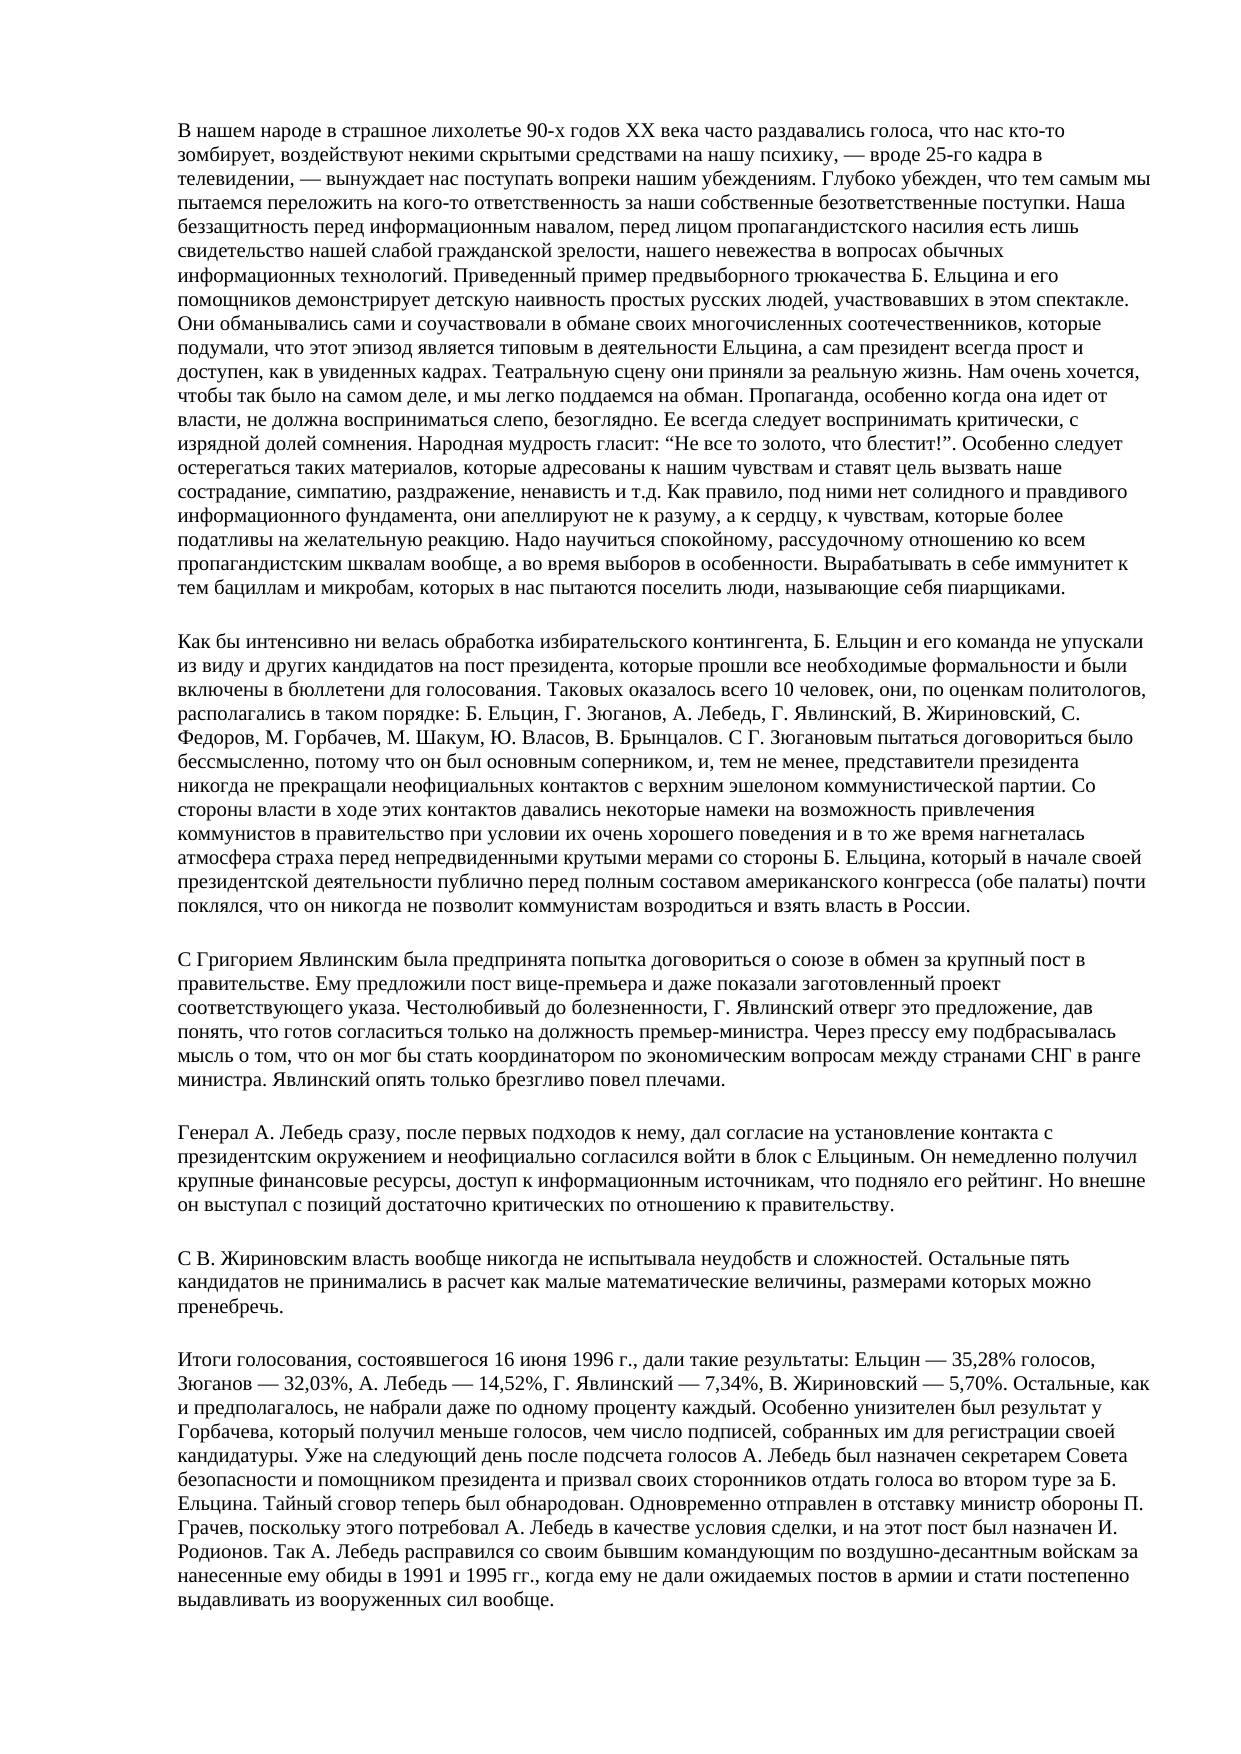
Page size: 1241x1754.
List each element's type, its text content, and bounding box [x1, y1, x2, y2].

text С Григорием Явлинским была предпринята попытка договориться о союзе в обмен за крупный пост в правительстве. Ему предложили пост вице-премьера и даже показали заготовленный проект соответствующего указа. Честолюбивый до болезненности, Г. Явлинский отверг это предложение, дав понять, что готов согласиться только на должность премьер-министра. Через прессу ему подбрасывалась мысль о том, что он мог бы стать координатором по экономическим вопросам между странами СНГ в ранге министра. Явлинский опять только брезгливо повел плечами. [177, 946, 1152, 1091]
text Генерал А. Лебедь сразу, после первых подходов к нему, дал согласие на установление контакта с президентским окружением и неофициально согласился войти в блок с Ельциным. Он немедленно получил крупные финансовые ресурсы, доступ к информационным источникам, что подняло его рейтинг. Но внешне он выступал с позиций достаточно критических по отношению к правительству. [177, 1120, 1152, 1216]
text Как бы интенсивно ни велась обработка избирательского контингента, Б. Ельцин и его команда не упускали из виду и других кандидатов на пост президента, которые прошли все необходимые формальности и были включены в бюллетени для голосования. Таковых оказалось всего 10 человек, они, по оценкам политологов, располагались в таком порядке: Б. Ельцин, Г. Зюганов, А. Лебедь, Г. Явлинский, В. Жириновский, С. Федоров, М. Горбачев, М. Шакум, Ю. Власов, В. Брынцалов. С Г. Зюгановым пытаться договориться было бессмысленно, потому что он был основным соперником, и, тем не менее, представители президента никогда не прекращали неофициальных контактов с верхним эшелоном коммунистической партии. Со стороны власти в ходе этих контактов давались некоторые намеки на возможность привлечения коммунистов в правительство при условии их очень хорошего поведения и в то же время нагнеталась атмосфера страха перед непредвиденными крутыми мерами со стороны Б. Ельцина, который в начале своей президентской деятельности публично перед полным составом американского конгресса (обе палаты) почти поклялся, что он никогда не позволит коммунистам возродиться и взять власть в России. [177, 628, 1152, 917]
text В нашем народе в страшное лихолетье 90-х годов XX века часто раздавались голоса, что нас кто-то зомбирует, воздействуют некими скрытыми средствами на нашу психику, — вроде 25-го кадра в телевидении, — вынуждает нас поступать вопреки нашим убеждениям. Глубоко убежден, что тем самым мы пытаемся переложить на кого-то ответственность за наши собственные безответственные поступки. Наша беззащитность перед информационным навалом, перед лицом пропагандистского насилия есть лишь свидетельство нашей слабой гражданской зрелости, нашего невежества в вопросах обычных информационных технологий. Приведенный пример предвыборного трюкачества Б. Ельцина и его помощников демонстрирует детскую наивность простых русских людей, участвовавших в этом спектакле. Они обманывались сами и соучаствовали в обмане своих многочисленных соотечественников, которые подумали, что этот эпизод является типовым в деятельности Ельцина, а сам президент всегда прост и доступен, как в увиденных кадрах. Театральную сцену они приняли за реальную жизнь. Нам очень хочется, чтобы так было на самом деле, и мы легко поддаемся на обман. Пропаганда, особенно когда она идет от власти, не должна восприниматься слепо, безоглядно. Ее всегда следует воспринимать критически, с изрядной долей сомнения. Народная мудрость гласит: “Не все то золото, что блестит!”. Особенно следует остерегаться таких материалов, которые адресованы к нашим чувствам и ставят цель вызвать наше сострадание, симпатию, раздражение, ненависть и т.д. Как правило, под ними нет солидного и правдивого информационного фундамента, они апеллируют не к разуму, а к сердцу, к чувствам, которые более податливы на желательную реакцию. Надо научиться спокойному, рассудочному отношению ко всем пропагандистским шквалам вообще, а во время выборов в особенности. Вырабатывать в себе иммунитет к тем бациллам и микробам, которых в нас пытаются поселить люди, называющие себя пиарщиками. [177, 118, 1152, 599]
text С В. Жириновским власть вообще никогда не испытывала неудобств и сложностей. Остальные пять кандидатов не принимались в расчет как малые математические величины, размерами которых можно пренебречь. [177, 1245, 1152, 1318]
text Итоги голосования, состоявшегося 16 июня 1996 г., дали такие результаты: Ельцин — 35,28% голосов, Зюганов — 32,03%, А. Лебедь — 14,52%, Г. Явлинский — 7,34%, В. Жириновский — 5,70%. Остальные, как и предполагалось, не набрали даже по одному проценту каждый. Особенно унизителен был результат у Горбачева, который получил меньше голосов, чем число подписей, собранных им для регистрации своей кандидатуры. Уже на следующий день после подсчета голосов А. Лебедь был назначен секретарем Совета безопасности и помощником президента и призвал своих сторонников отдать голоса во втором туре за Б. Ельцина. Тайный сговор теперь был обнародован. Одновременно отправлен в отставку министр обороны П. Грачев, поскольку этого потребовал А. Лебедь в качестве условия сделки, и на этот пост был назначен И. Родионов. Так А. Лебедь расправился со своим бывшим командующим по воздушно-десантным войскам за нанесенные ему обиды в 1991 и 1995 гг., когда ему не дали ожидаемых постов в армии и стати постепенно выдавливать из вооруженных сил вообще. [177, 1347, 1152, 1611]
